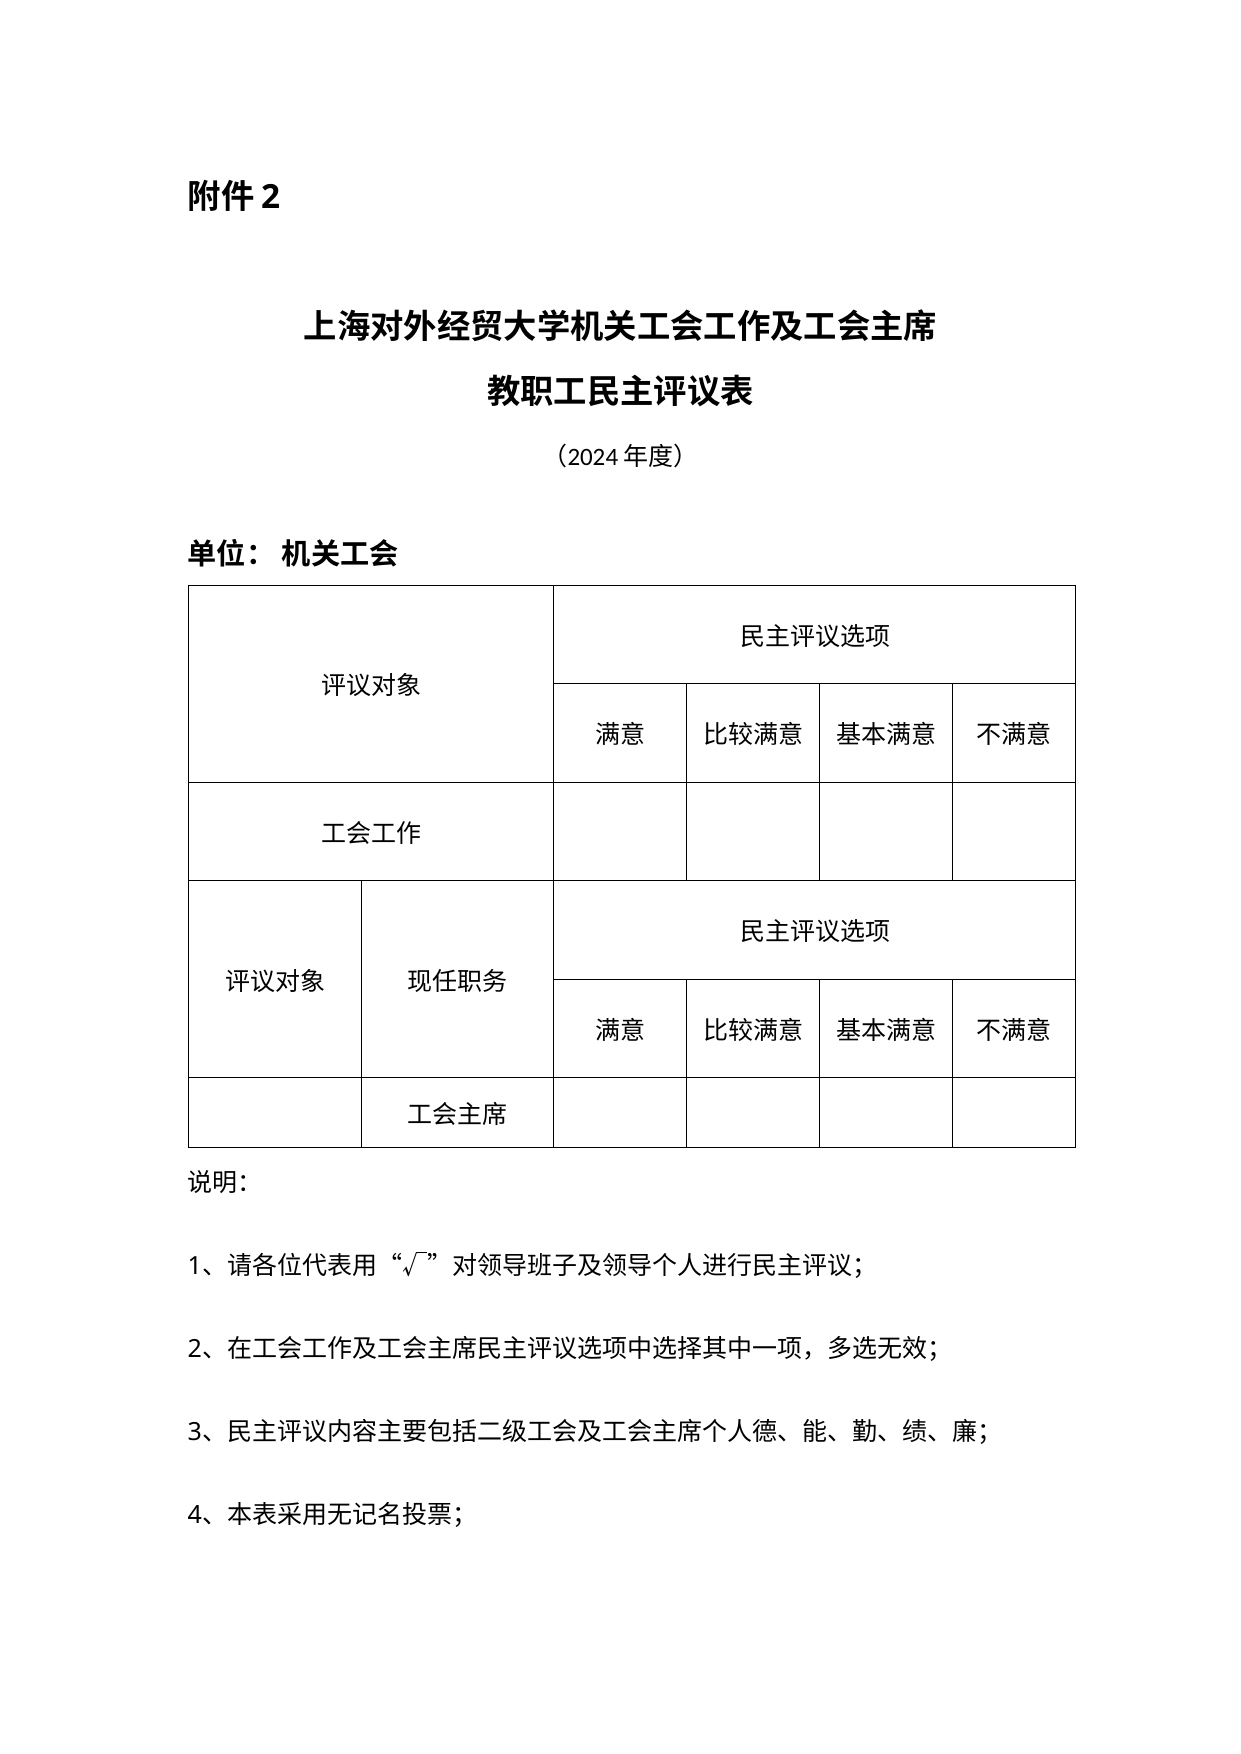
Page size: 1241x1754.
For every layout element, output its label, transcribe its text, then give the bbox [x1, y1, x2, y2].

table_header 民主评议选项 [554, 586, 1075, 683]
text 3、民主评议内容主要包括二级工会及工会主席个人德、能、勤、绩、廉； [187, 1397, 1053, 1462]
table_cell [820, 783, 952, 880]
text 2、在工会工作及工会主席民主评议选项中选择其中一项，多选无效； [187, 1314, 1053, 1379]
table_cell 基本满意 [820, 980, 952, 1077]
table_cell [189, 1078, 361, 1147]
table_cell [554, 783, 686, 880]
text （2024年度） [187, 422, 1053, 487]
table_cell 比较满意 [687, 980, 819, 1077]
table_cell 工会工作 [189, 783, 553, 880]
table_cell [554, 1078, 686, 1147]
table_cell [953, 783, 1075, 880]
text 单位： 机关工会 [187, 519, 1053, 584]
table_cell 评议对象 [189, 881, 361, 1077]
table_header 评议对象 [189, 586, 553, 782]
text 教职工民主评议表 [187, 357, 1053, 422]
table_cell 不满意 [953, 980, 1075, 1077]
text 1、请各位代表用“√”对领导班子及领导个人进行民主评议； [187, 1231, 1053, 1296]
table_cell 现任职务 [362, 881, 553, 1077]
table_cell 民主评议选项 [554, 881, 1075, 979]
text 4、本表采用无记名投票； [187, 1480, 1053, 1545]
table_cell 基本满意 [820, 684, 952, 782]
table_cell 比较满意 [687, 684, 819, 782]
table_cell [687, 783, 819, 880]
text 附件2 [187, 162, 1053, 227]
table_cell [820, 1078, 952, 1147]
text 说明： [187, 1148, 1053, 1213]
table_cell 不满意 [953, 684, 1075, 782]
table_cell 满意 [554, 684, 686, 782]
table_cell 满意 [554, 980, 686, 1077]
table_cell [687, 1078, 819, 1147]
text 上海对外经贸大学机关工会工作及工会主席 [187, 292, 1053, 357]
table_cell [953, 1078, 1075, 1147]
table_cell 工会主席 [362, 1078, 553, 1147]
